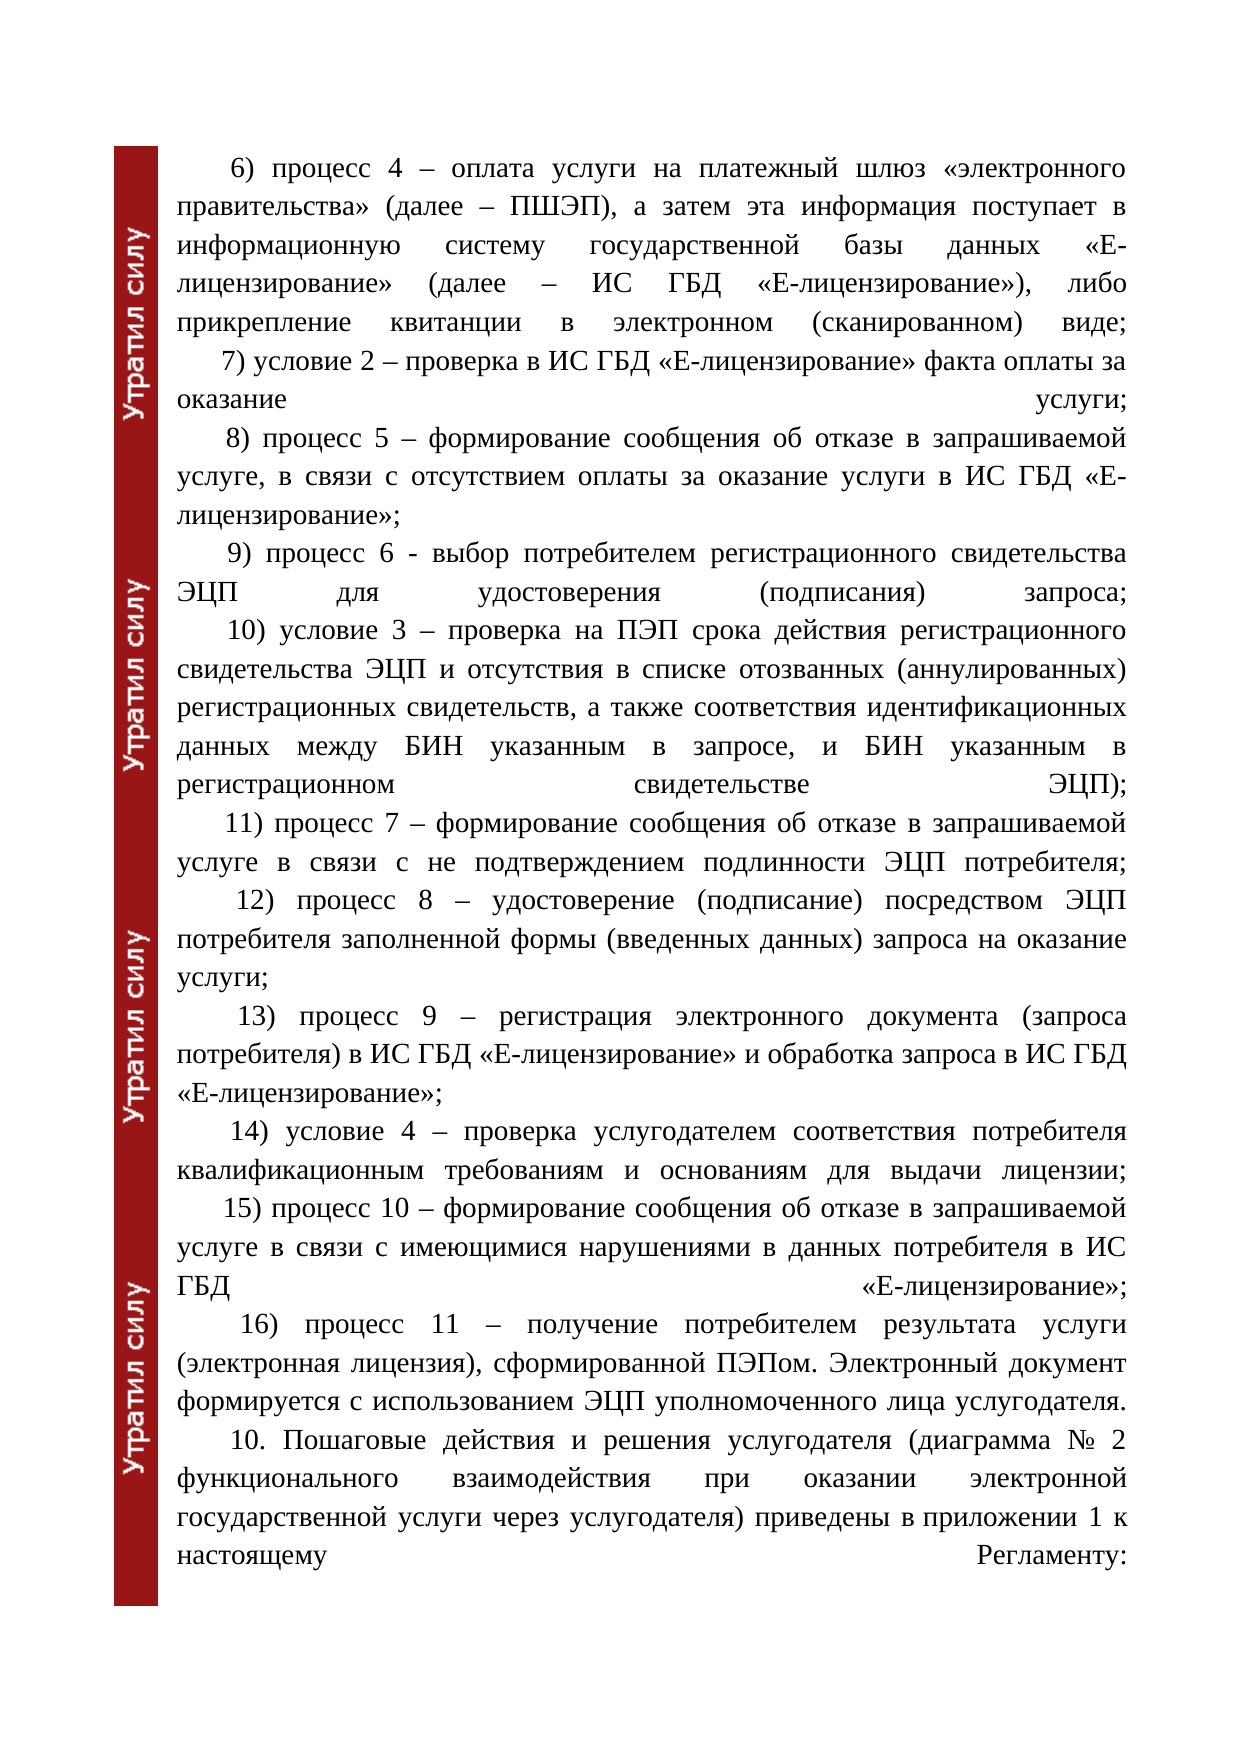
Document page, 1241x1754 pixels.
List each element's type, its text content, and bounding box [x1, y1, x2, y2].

picture [114, 146, 158, 150]
picture [114, 1571, 158, 1606]
